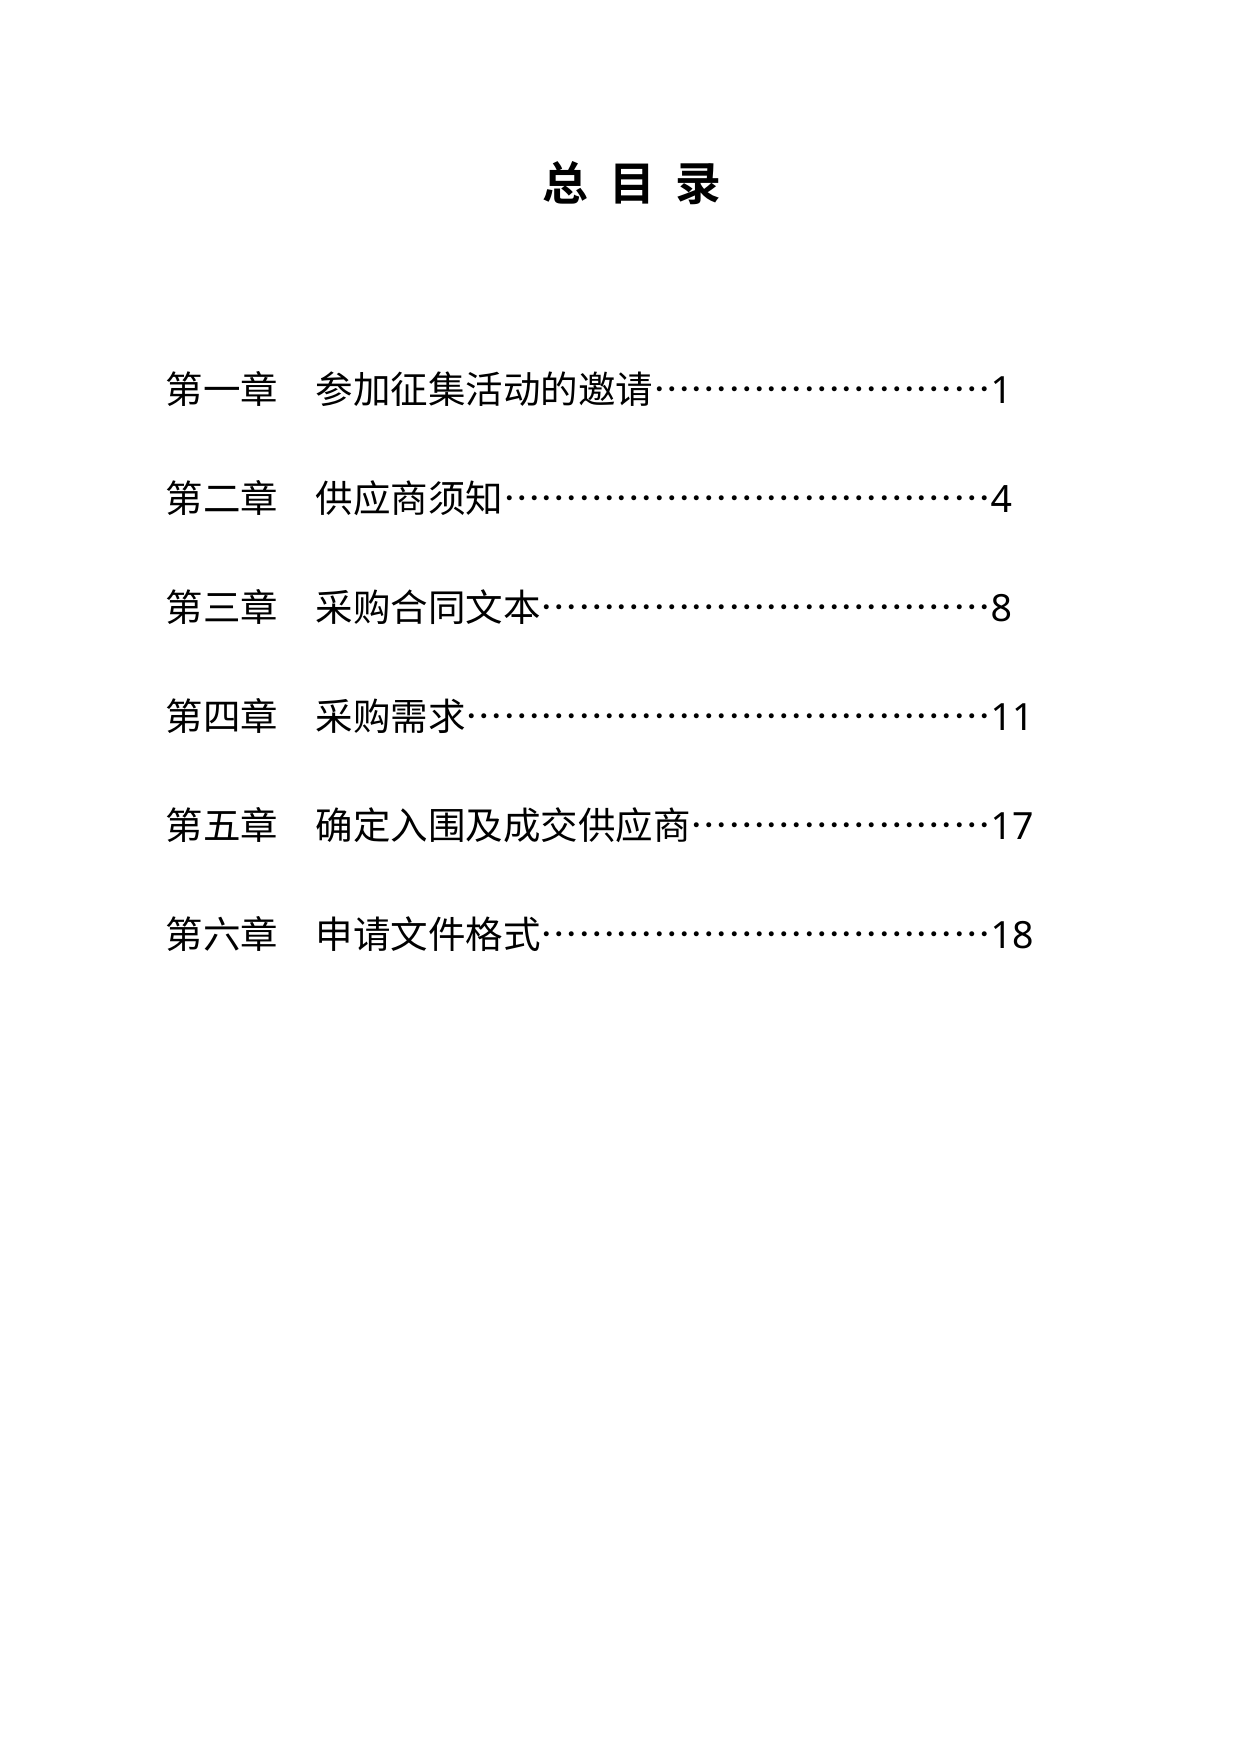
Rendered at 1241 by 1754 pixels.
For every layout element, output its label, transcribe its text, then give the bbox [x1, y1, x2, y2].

list 采购需求……………………………………11 [165, 687, 1098, 741]
list 采购合同文本………………………………8 [165, 578, 1098, 632]
list 确定入围及成交供应商……………………17 [165, 796, 1098, 850]
list 申请文件格式………………………………18 [165, 904, 1098, 959]
list 供应商须知…………………………………4 [165, 469, 1098, 523]
text 总 目 录 [165, 148, 1098, 214]
list 参加征集活动的邀请………………………1 [165, 360, 1098, 414]
